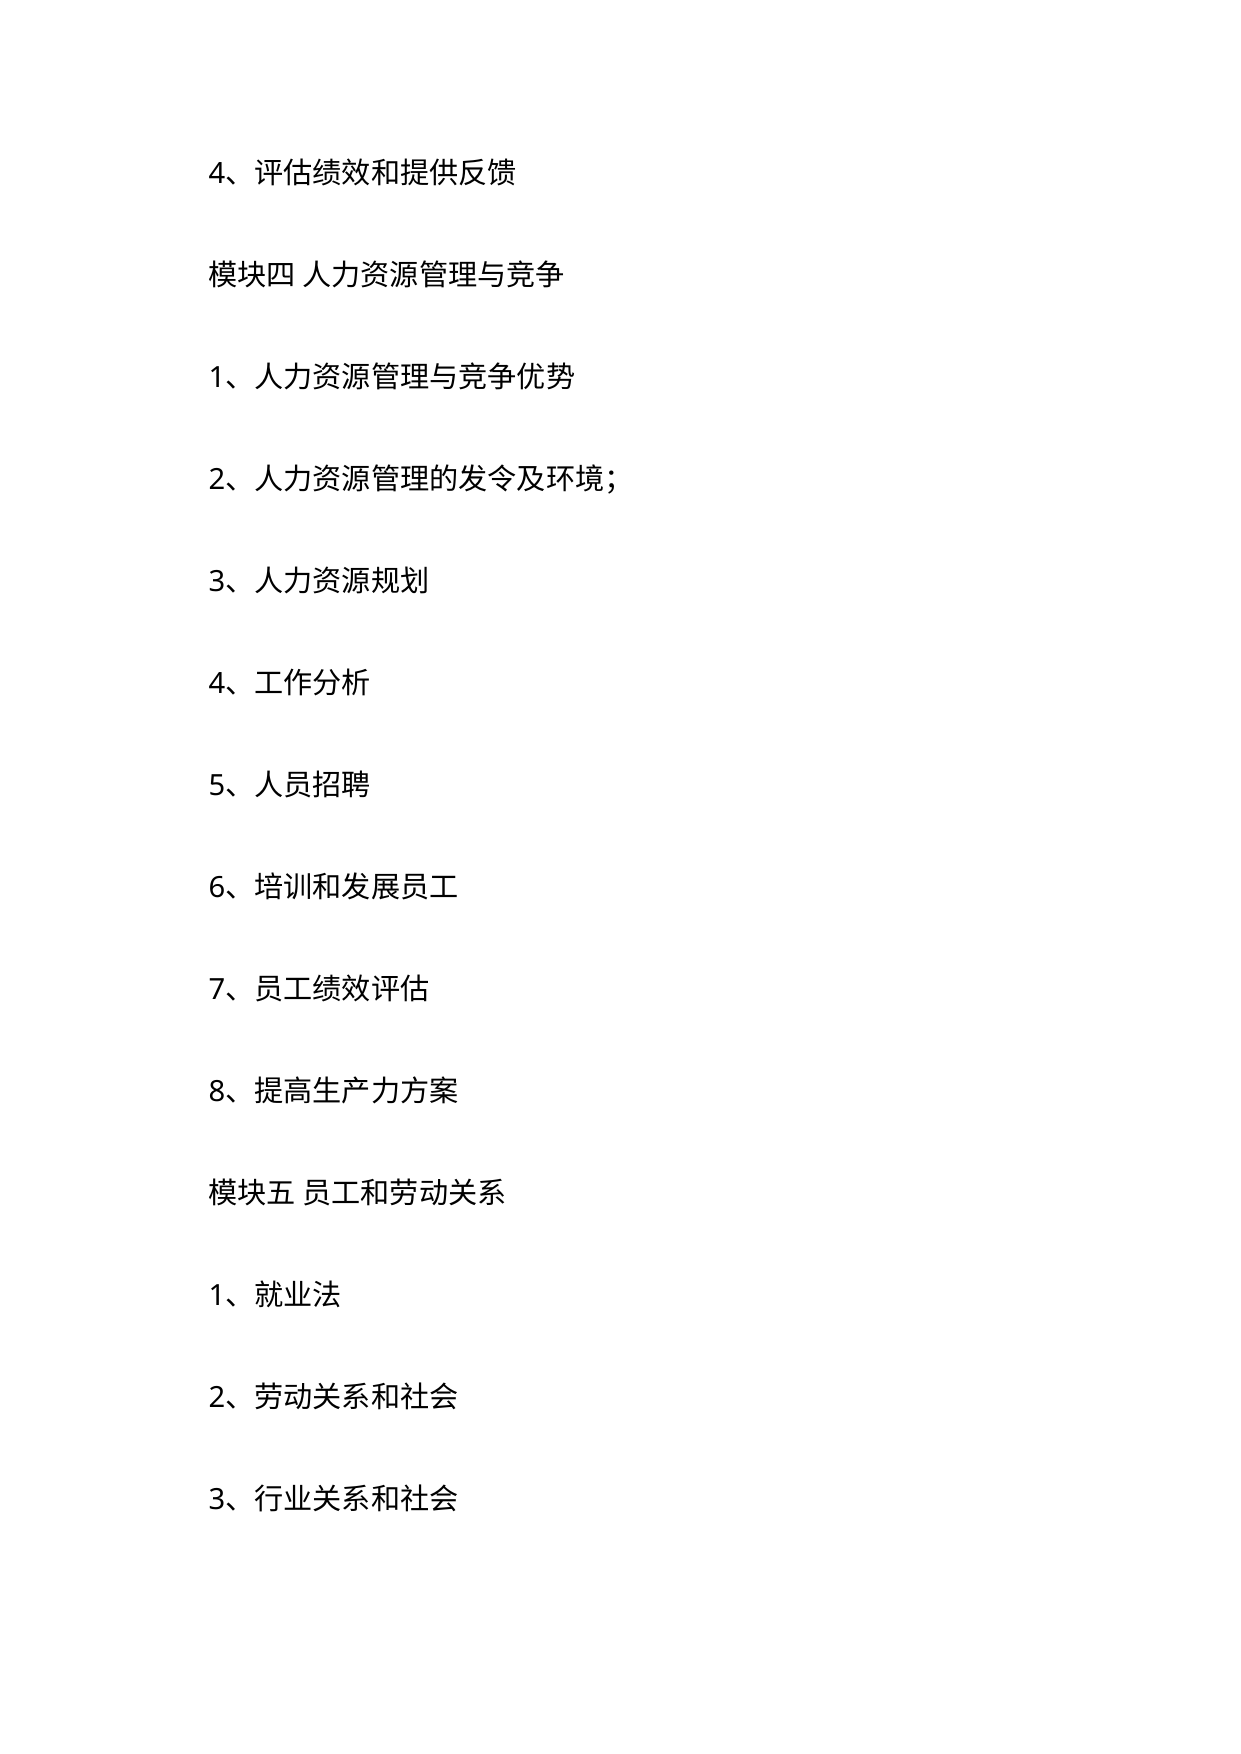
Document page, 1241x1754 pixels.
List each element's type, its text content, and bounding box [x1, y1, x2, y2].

text 7、员工绩效评估 [150, 966, 1090, 1008]
text 5、人员招聘 [150, 762, 1090, 804]
text 模块四 人力资源管理与竞争 [150, 252, 1090, 294]
text 4、评估绩效和提供反馈 [150, 150, 1090, 192]
text 3、人力资源规划 [150, 558, 1090, 600]
text 2、人力资源管理的发令及环境； [150, 456, 1090, 498]
text 4、工作分析 [150, 660, 1090, 702]
text 2、劳动关系和社会 [150, 1373, 1090, 1416]
text 模块五 员工和劳动关系 [150, 1169, 1090, 1212]
text 3、行业关系和社会 [150, 1475, 1090, 1518]
text 6、培训和发展员工 [150, 864, 1090, 906]
text 1、就业法 [150, 1271, 1090, 1314]
text 1、人力资源管理与竞争优势 [150, 354, 1090, 396]
text 8、提高生产力方案 [150, 1068, 1090, 1110]
